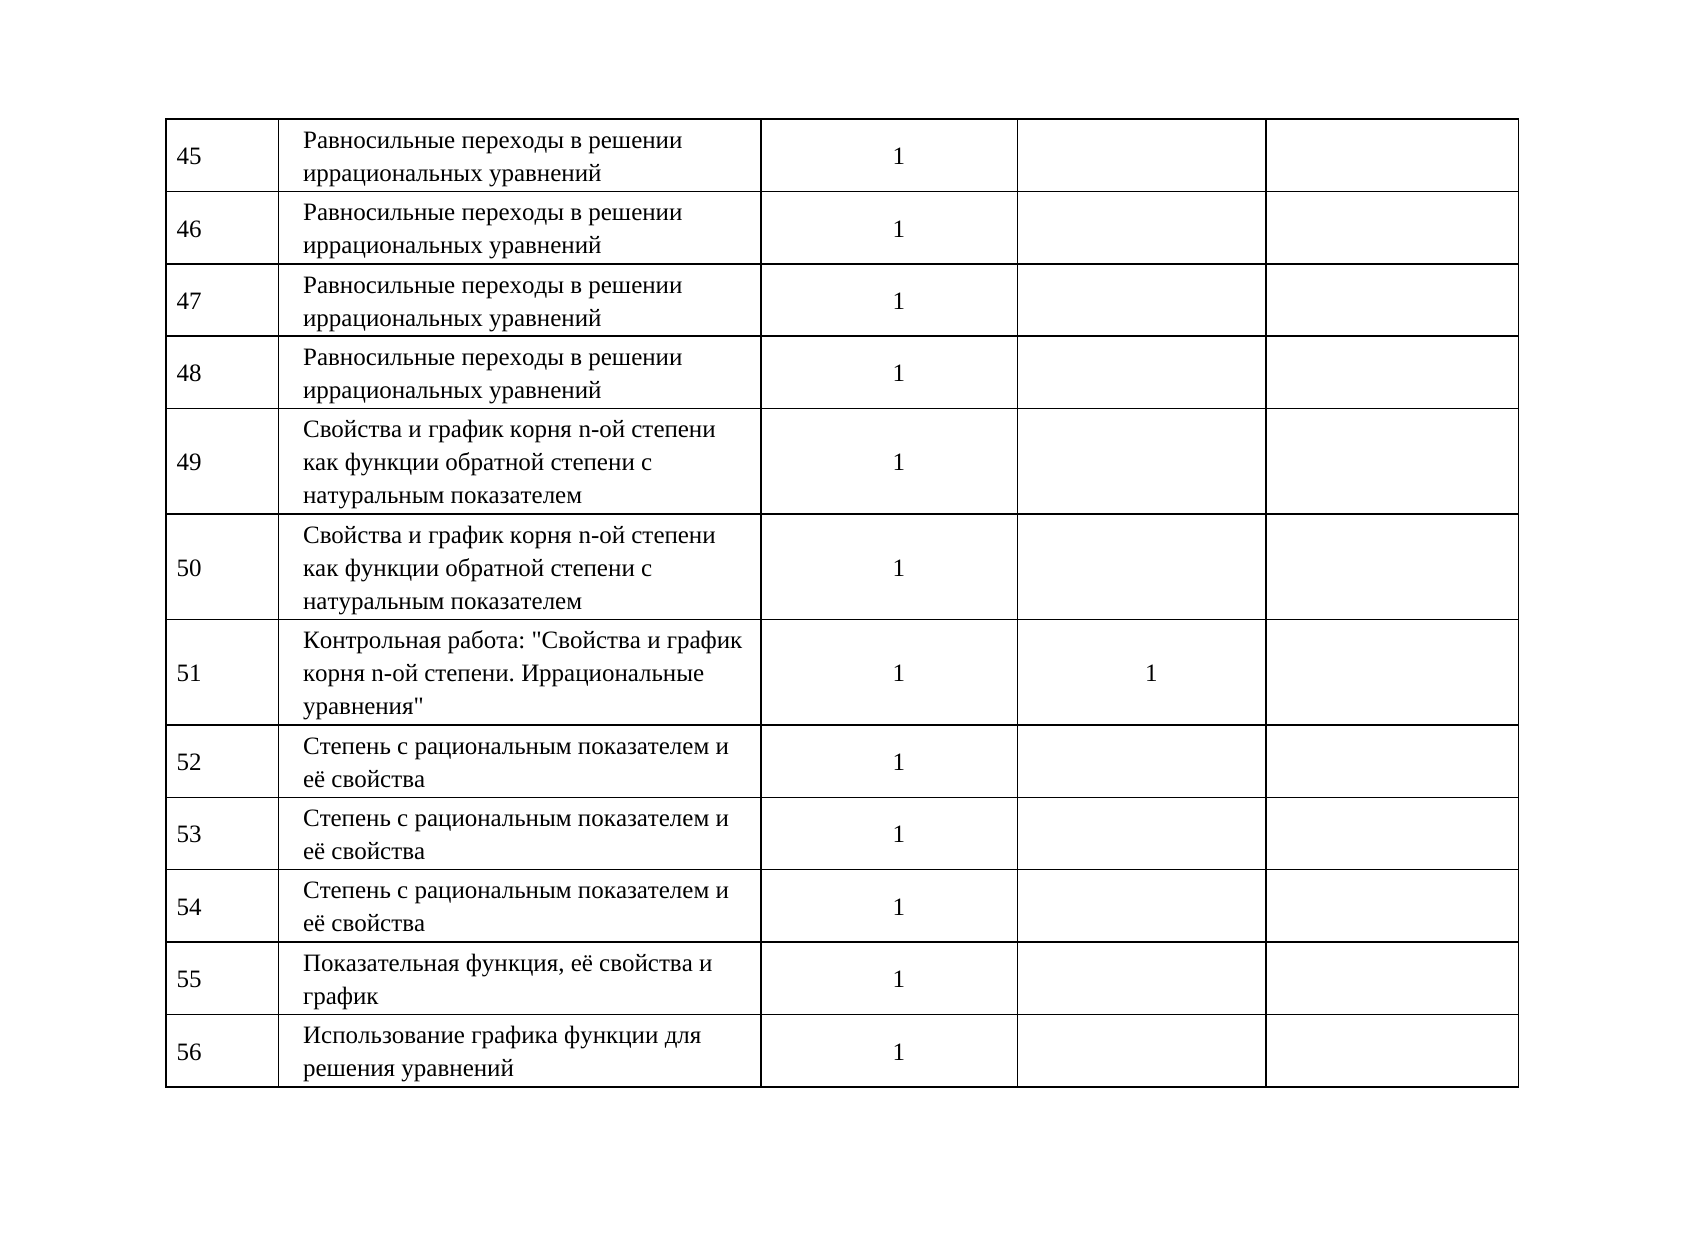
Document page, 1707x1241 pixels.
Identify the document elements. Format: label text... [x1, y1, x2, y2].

table_cell 1 [762, 870, 1017, 941]
table_cell 1 [762, 798, 1017, 869]
table_cell [1267, 265, 1518, 335]
table_cell Контрольная работа: "Свойства и график корня n-ой степени. Иррациональные уравнения" [279, 620, 760, 724]
table_cell Степень с рациональным показателем и её свойства [279, 870, 760, 941]
table_cell 1 [762, 726, 1017, 796]
table_cell Равносильные переходы в решении иррациональных уравнений [279, 337, 760, 408]
table_cell 45 [167, 120, 278, 191]
table_cell Показательная функция, её свойства и график [279, 943, 760, 1013]
table_cell [1267, 1015, 1518, 1086]
table_cell 54 [167, 870, 278, 941]
table_cell Степень с рациональным показателем и её свойства [279, 798, 760, 869]
table_cell [1018, 409, 1265, 513]
table_cell [1267, 726, 1518, 796]
table_cell [1018, 265, 1265, 335]
table_cell [1267, 798, 1518, 869]
table_cell [1018, 798, 1265, 869]
table_cell [1018, 1015, 1265, 1086]
table_cell 1 [762, 265, 1017, 335]
table_cell 1 [762, 409, 1017, 513]
table_cell [1018, 337, 1265, 408]
table_cell [1267, 515, 1518, 618]
table_cell 1 [762, 337, 1017, 408]
table_cell [1267, 192, 1518, 263]
table_cell [1018, 120, 1265, 191]
table_cell 1 [762, 943, 1017, 1013]
table_cell 50 [167, 515, 278, 618]
table_cell 46 [167, 192, 278, 263]
table_cell 1 [762, 192, 1017, 263]
table_cell [1018, 515, 1265, 618]
table_cell [1018, 870, 1265, 941]
table_cell 47 [167, 265, 278, 335]
table_cell 1 [762, 120, 1017, 191]
table_cell [1267, 337, 1518, 408]
table_cell Равносильные переходы в решении иррациональных уравнений [279, 120, 760, 191]
table_cell [1267, 620, 1518, 724]
table_cell 1 [762, 515, 1017, 618]
table_cell 56 [167, 1015, 278, 1086]
table_cell 48 [167, 337, 278, 408]
table_cell 49 [167, 409, 278, 513]
table_cell 1 [762, 1015, 1017, 1086]
table_cell 55 [167, 943, 278, 1013]
table_cell [1018, 943, 1265, 1013]
table_cell [1267, 870, 1518, 941]
table_cell [1018, 192, 1265, 263]
table_cell [1267, 120, 1518, 191]
table_cell 53 [167, 798, 278, 869]
table_cell 51 [167, 620, 278, 724]
table_cell Свойства и график корня n-ой степени как функции обратной степени с натуральным показателем [279, 409, 760, 513]
table_cell Равносильные переходы в решении иррациональных уравнений [279, 265, 760, 335]
table_cell 1 [1018, 620, 1265, 724]
table_cell Степень с рациональным показателем и её свойства [279, 726, 760, 796]
table_cell 52 [167, 726, 278, 796]
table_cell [279, 1015, 760, 1086]
table_cell Равносильные переходы в решении иррациональных уравнений [279, 192, 760, 263]
table_cell Свойства и график корня n-ой степени как функции обратной степени с натуральным показателем [279, 515, 760, 618]
table_cell [1267, 409, 1518, 513]
table_cell [1267, 943, 1518, 1013]
table_cell [1018, 726, 1265, 796]
table_cell 1 [762, 620, 1017, 724]
